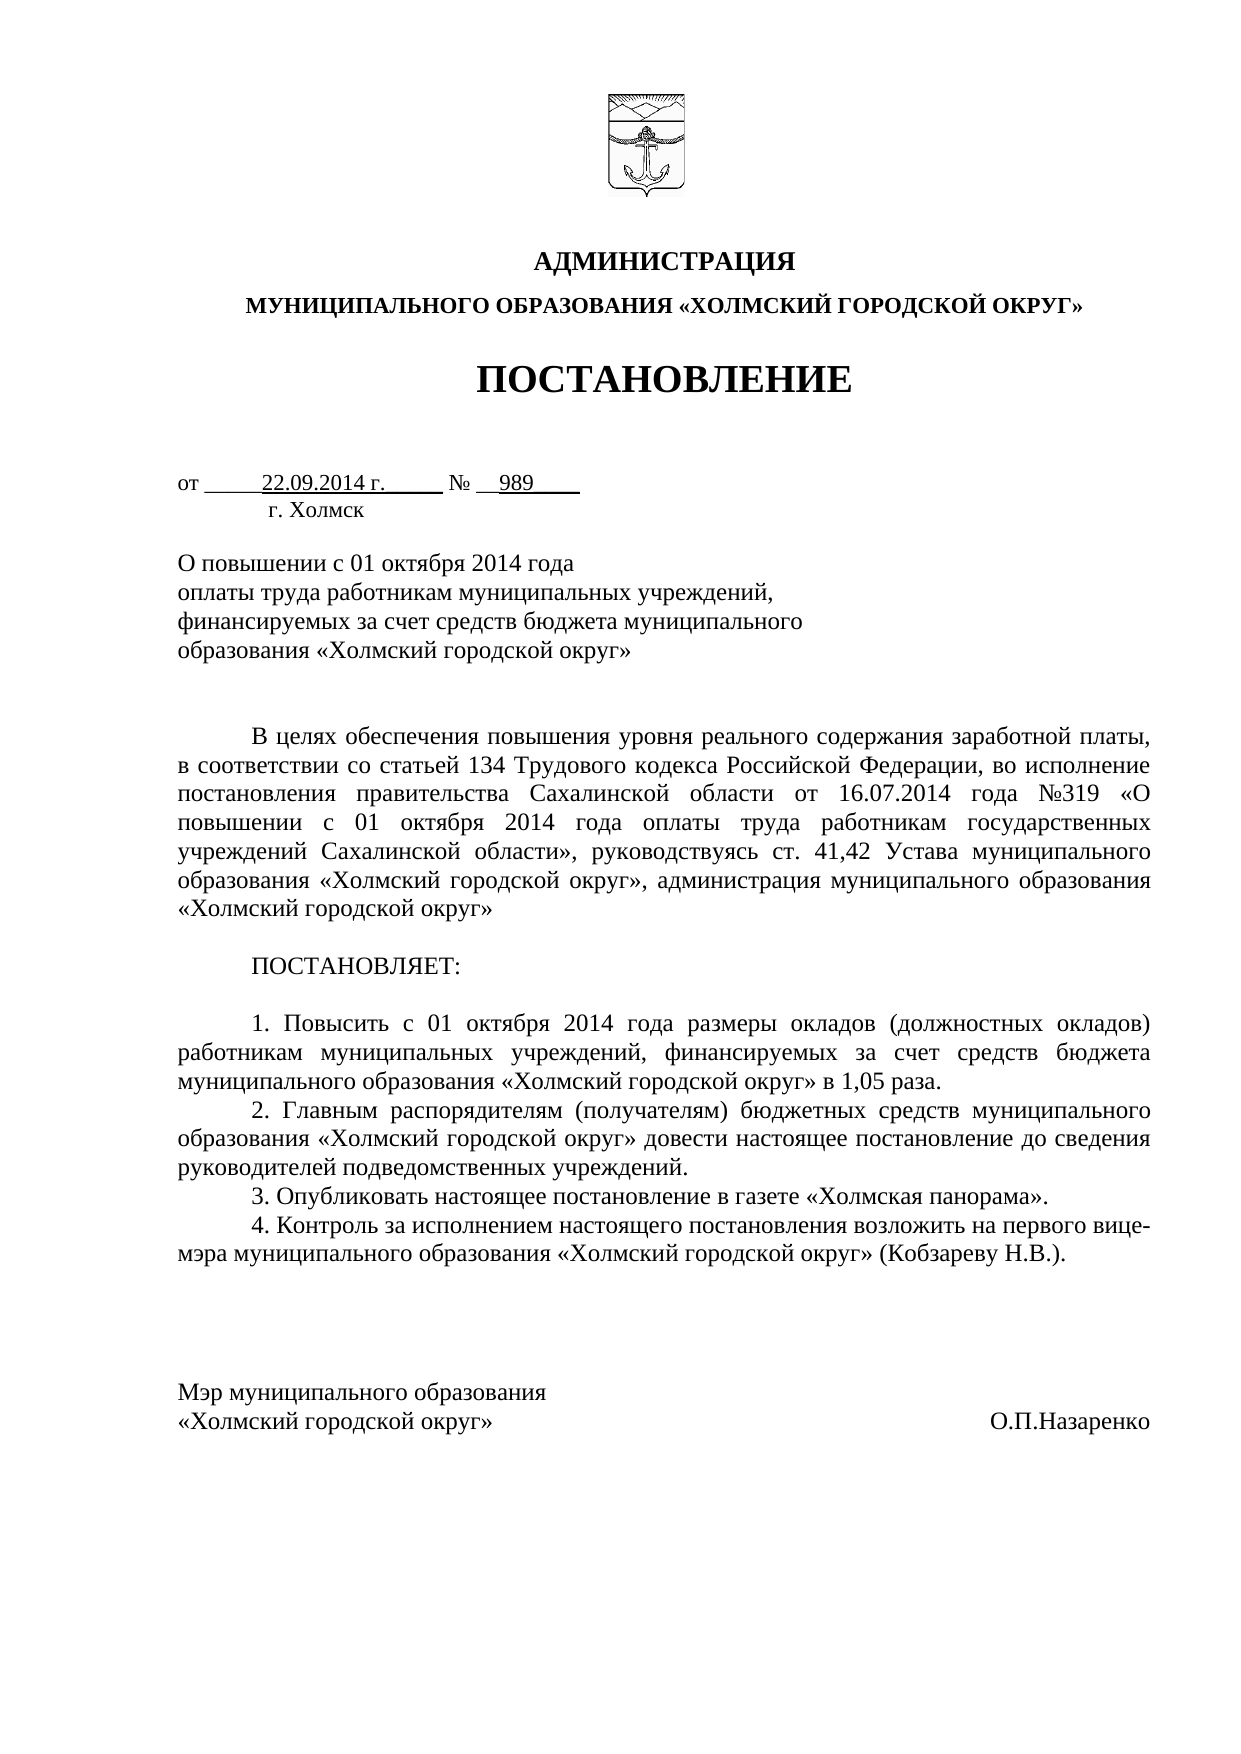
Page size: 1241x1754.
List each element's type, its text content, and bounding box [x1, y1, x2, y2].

text г. Холмск [177, 496, 1152, 522]
text В целях обеспечения повышения уровня реального содержания заработной платы, в соответствии со статьей 134 Трудового кодекса Российской Федерации, во исполнение постановления правительства Сахалинской области от 16.07.2014 года №319 «О повышении с 01 октября 2014 года оплаты труда работникам государственных учреждений Сахалинской области», руководствуясь ст. 41,42 Устава муниципального образования «Холмский городской округ», администрация муниципального образования «Холмский городской округ» [177, 721, 1152, 922]
text финансируемых за счет средств бюджета муниципального [177, 606, 1152, 635]
text образования «Холмский городской округ» [177, 635, 1152, 663]
text 2. Главным распорядителям (получателям) бюджетных средств муниципального образования «Холмский городской округ» довести настоящее постановление до сведения руководителей подведомственных учреждений. [177, 1095, 1152, 1181]
text О повышении с 01 октября 2014 года [177, 548, 1152, 577]
text 4. Контроль за исполнением настоящего постановления возложить на первого вице-мэра муниципального образования «Холмский городской округ» (Кобзареву Н.В.). [177, 1210, 1152, 1267]
subtitle ПОСТАНОВЛЕНИЕ [177, 355, 1152, 401]
subtitle МУНИЦИПАЛЬНОГО ОБРАЗОВАНИЯ «ХОЛМСКИЙ ГОРОДСКОЙ ОКРУГ» [177, 292, 1152, 318]
text от _____22.09.2014 г._____ № __989____ [177, 469, 1152, 496]
subtitle АДМИНИСТРАЦИЯ [177, 245, 1152, 276]
text оплаты труда работникам муниципальных учреждений, [177, 577, 1152, 606]
text «Холмский городской округ» О.П.Назаренко [177, 1406, 1152, 1435]
text Мэр муниципального образования [177, 1377, 1152, 1406]
text 3. Опубликовать настоящее постановление в газете «Холмская панорама». [177, 1181, 1152, 1210]
picture [608, 94, 685, 197]
text ПОСТАНОВЛЯЕТ: [177, 951, 1152, 980]
text 1. Повысить с 01 октября 2014 года размеры окладов (должностных окладов) работникам муниципальных учреждений, финансируемых за счет средств бюджета муниципального образования «Холмский городской округ» в 1,05 раза. [177, 1008, 1152, 1095]
